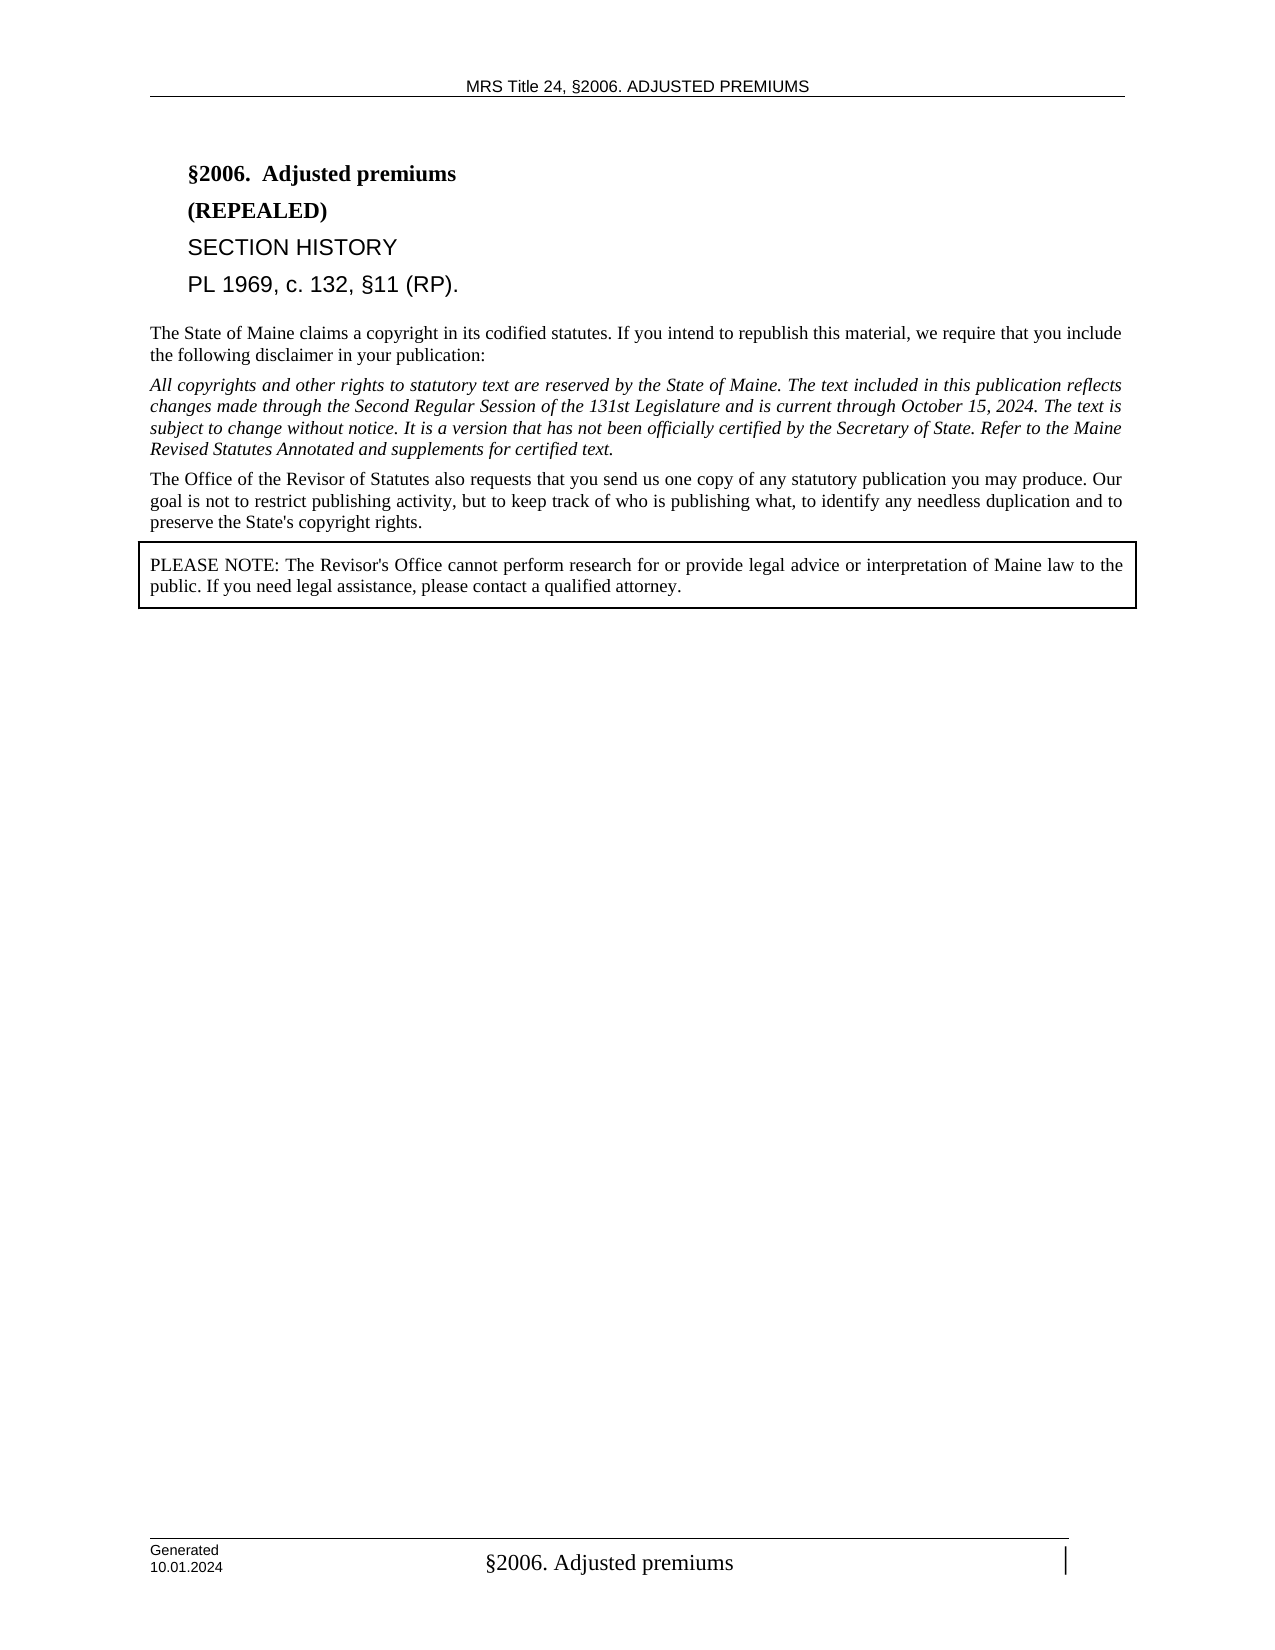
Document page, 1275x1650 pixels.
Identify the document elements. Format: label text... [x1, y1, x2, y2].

text PLEASE NOTE: The Revisor's Office cannot perform research for or provide legal advice or interpretation of Maine law to the public. If you need legal assistance, please contact a qualified attorney. [140, 543, 1135, 607]
text The Office of the Revisor of Statutes also requests that you send us one copy of any statutory publication you may produce. Our goal is not to restrict publishing activity, but to keep track of who is publishing what, to identify any needless duplication and to preserve the State's copyright rights. [150, 468, 1125, 533]
text All copyrights and other rights to statutory text are reserved by the State of Maine. The text included in this publication reflects changes made through the Second Regular Session of the 131st Legislature and is current through October 15, 2024 . The text is subject to change without notice. It is a version that has not been officially certified by the Secretary of State. Refer to the Maine Revised Statutes Annotated and supplements for certified text. [150, 373, 1125, 460]
text SECTION HISTORY [187, 234, 1125, 260]
text (REPEALED) [187, 197, 1125, 223]
text §2006. Adjusted premiums [187, 160, 1125, 187]
text PL 1969, c. 132, §11 (RP). [187, 271, 1125, 297]
text The State of Maine claims a copyright in its codified statutes. If you intend to republish this material, we require that you include the following disclaimer in your publication: [150, 322, 1125, 365]
